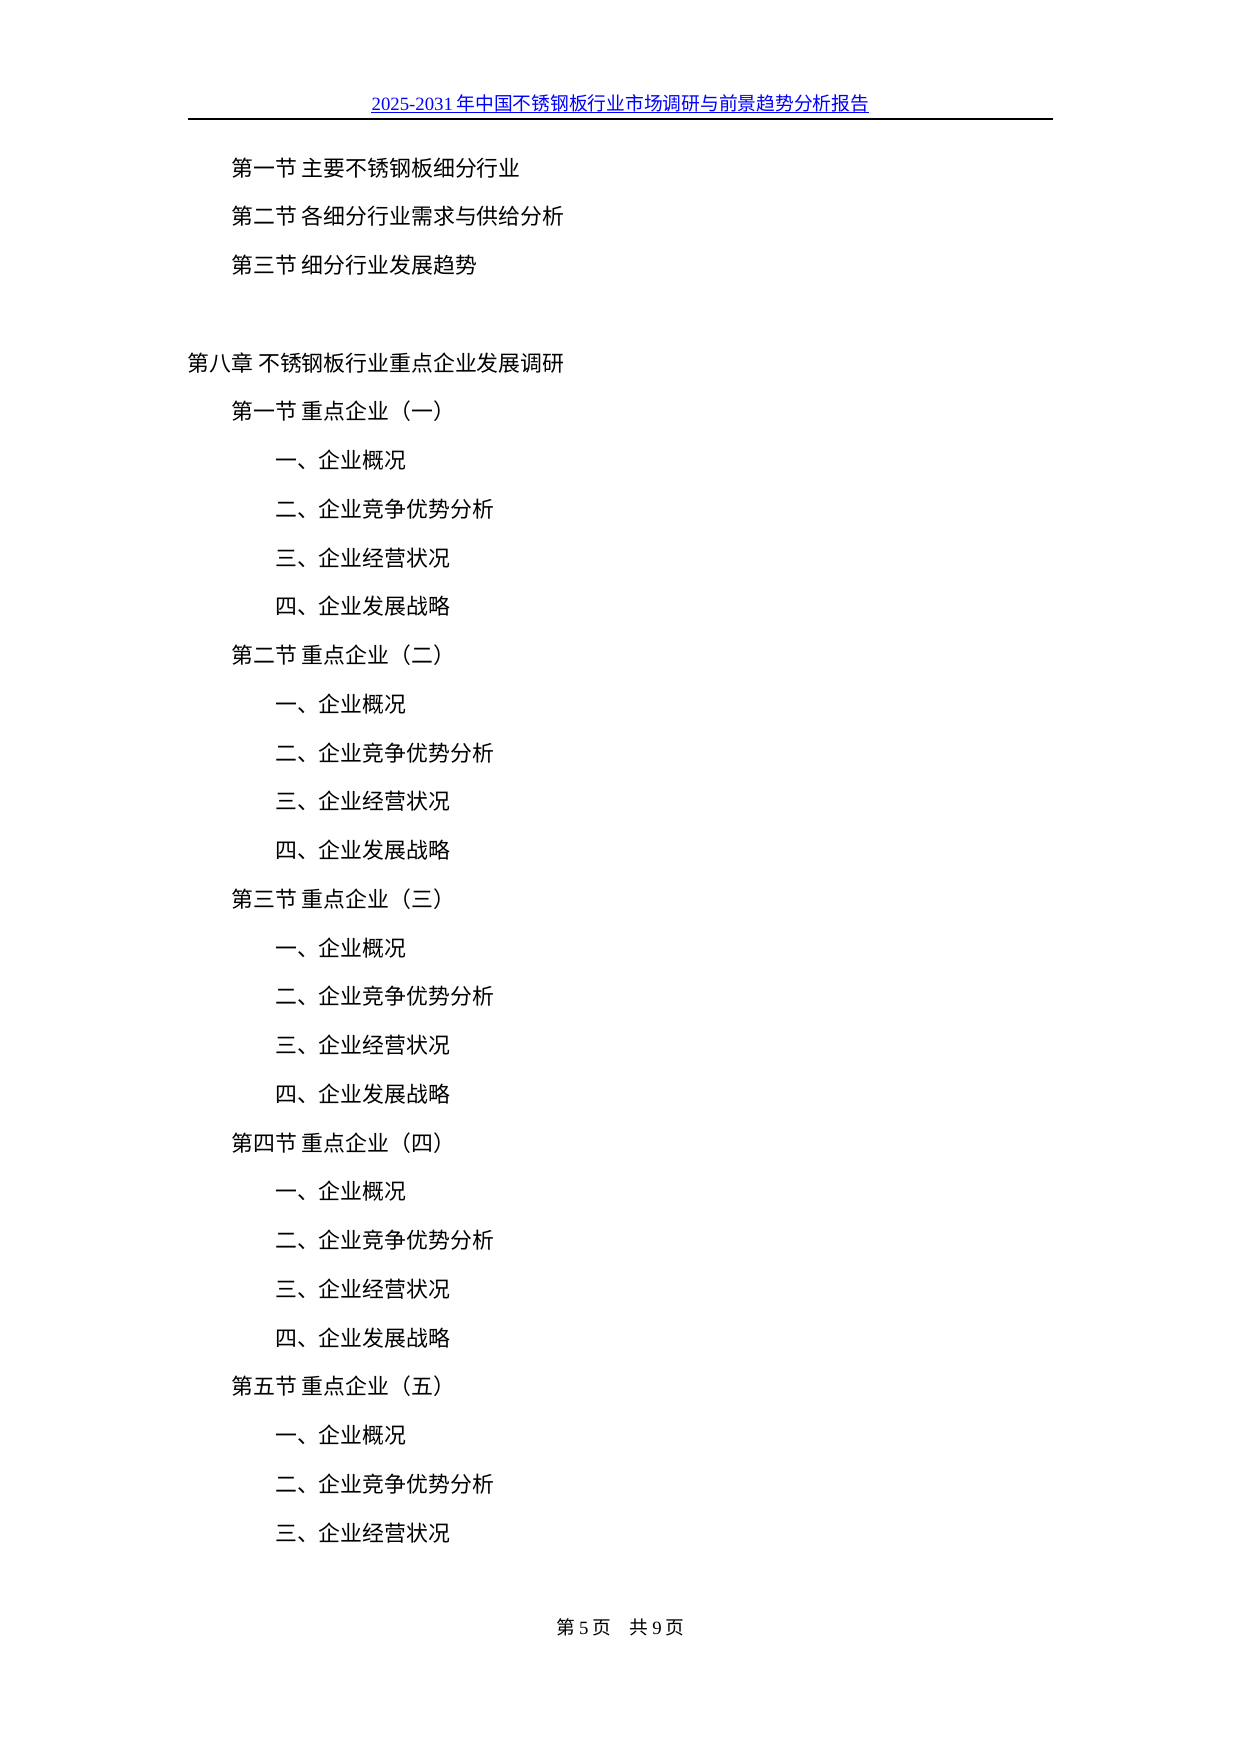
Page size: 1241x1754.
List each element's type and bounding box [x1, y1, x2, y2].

text [187, 150, 1053, 1548]
